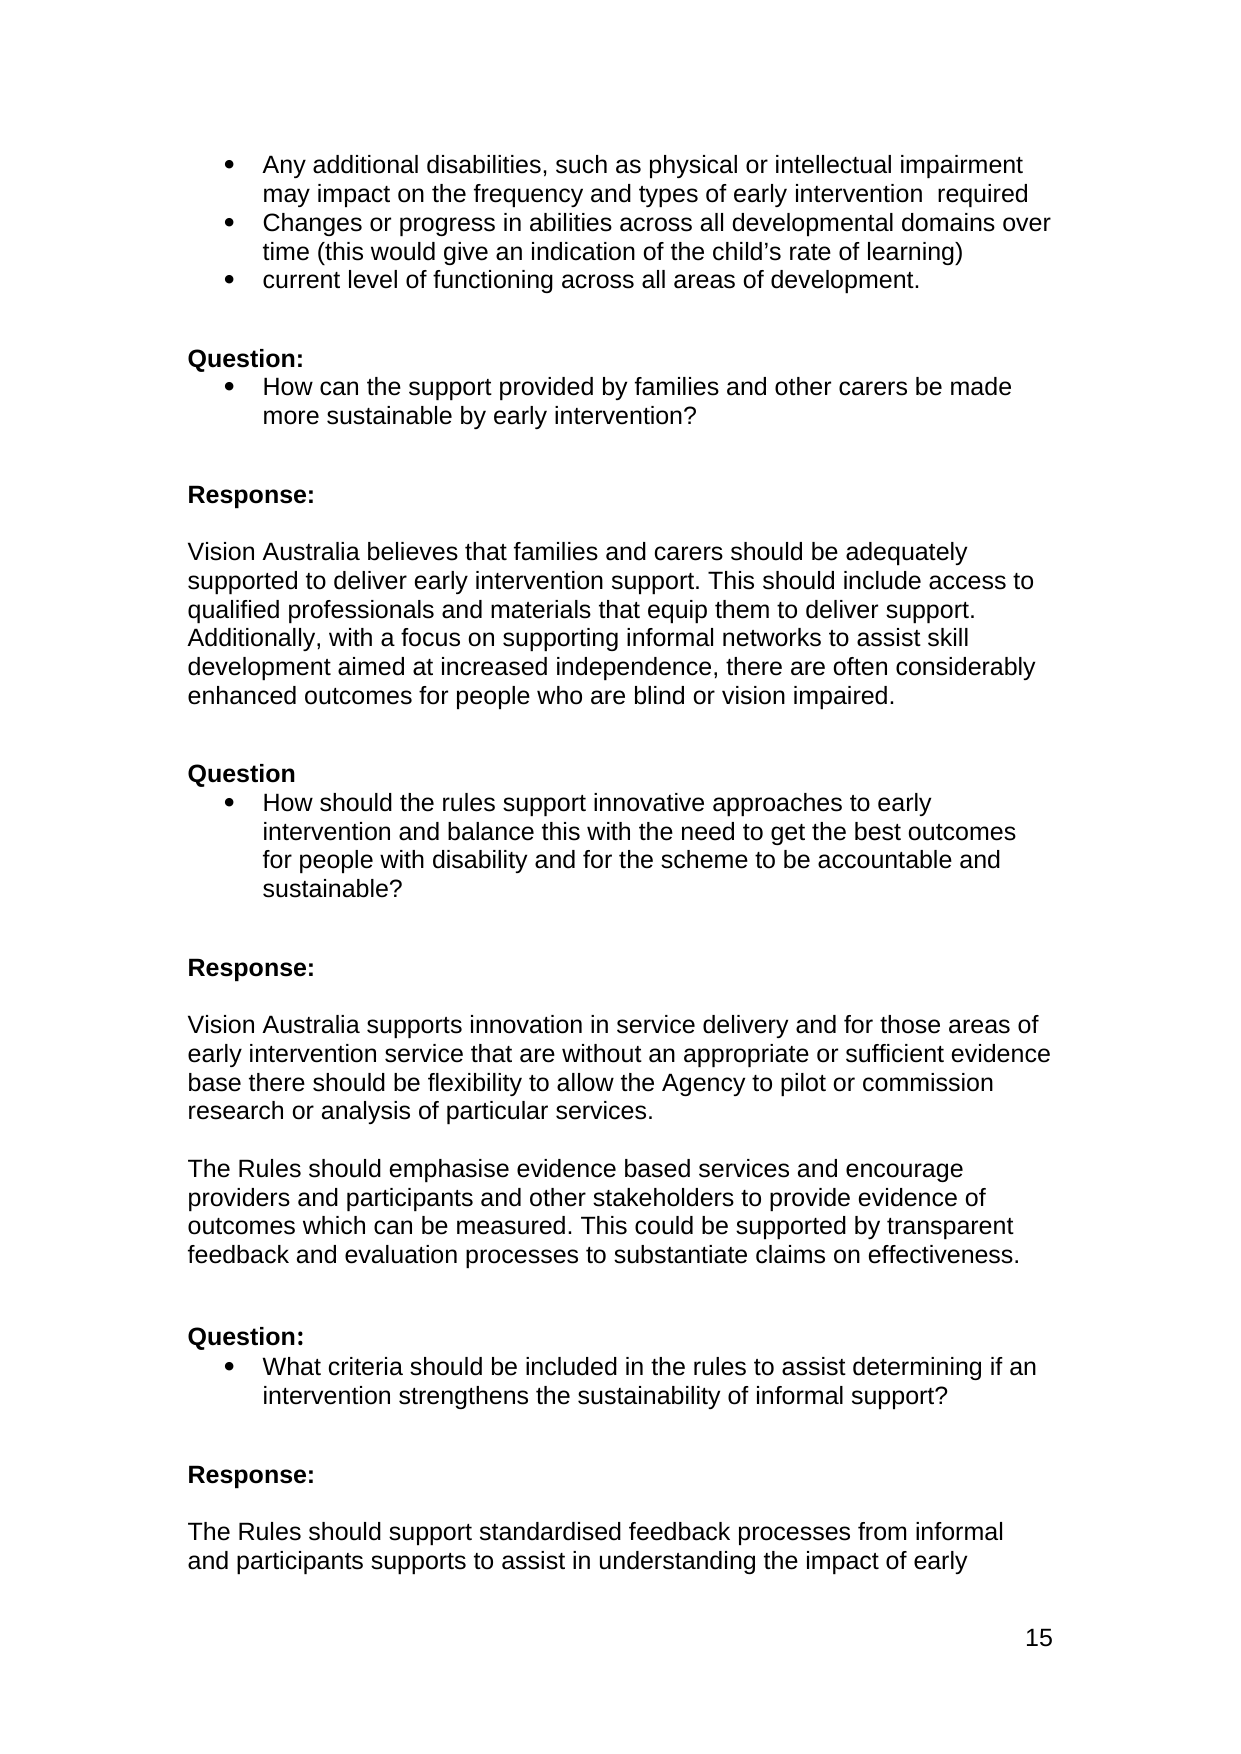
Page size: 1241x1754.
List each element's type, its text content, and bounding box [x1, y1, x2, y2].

list How should the rules support innovative approaches to early intervention and balance this with the need to get the best outcomes for people with disability and for the scheme to be accountable and sustainable? [225, 788, 1053, 903]
subtitle Response: [187, 1459, 1053, 1488]
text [187, 1517, 1053, 1574]
text Vision Australia believes that families and carers should be adequately supported to deliver early intervention support. This should include access to qualified professionals and materials that equip them to deliver support. Additionally, with a focus on supporting informal networks to assist skill development aimed at increased independence, there are often considerably enhanced outcomes for people who are blind or vision impaired. [187, 537, 1053, 709]
list Any additional disabilities, such as physical or intellectual impairment may impact on the frequency and types of early intervention required [225, 150, 1053, 208]
subtitle Question: [187, 1319, 1053, 1352]
subtitle Question: [187, 344, 1053, 372]
text The Rules should emphasise evidence based services and encourage providers and participants and other stakeholders to provide evidence of outcomes which can be measured. This could be supported by transparent feedback and evaluation processes to substantiate claims on effectiveness. [187, 1154, 1053, 1269]
list current level of functioning across all areas of development. [225, 265, 1053, 294]
subtitle Response: [187, 479, 1053, 508]
subtitle Response: [187, 953, 1053, 981]
text Vision Australia supports innovation in service delivery and for those areas of early intervention service that are without an appropriate or sufficient evidence base there should be flexibility to allow the Agency to pilot or commission research or analysis of particular services. [187, 1010, 1053, 1125]
subtitle Question [187, 759, 1053, 788]
list How can the support provided by families and other carers be made more sustainable by early intervention? [225, 372, 1053, 430]
list Changes or progress in abilities across all developmental domains over time (this would give an indication of the child’s rate of learning) [225, 208, 1053, 265]
list What criteria should be included in the rules to assist determining if an intervention strengthens the sustainability of informal support? [225, 1352, 1053, 1410]
